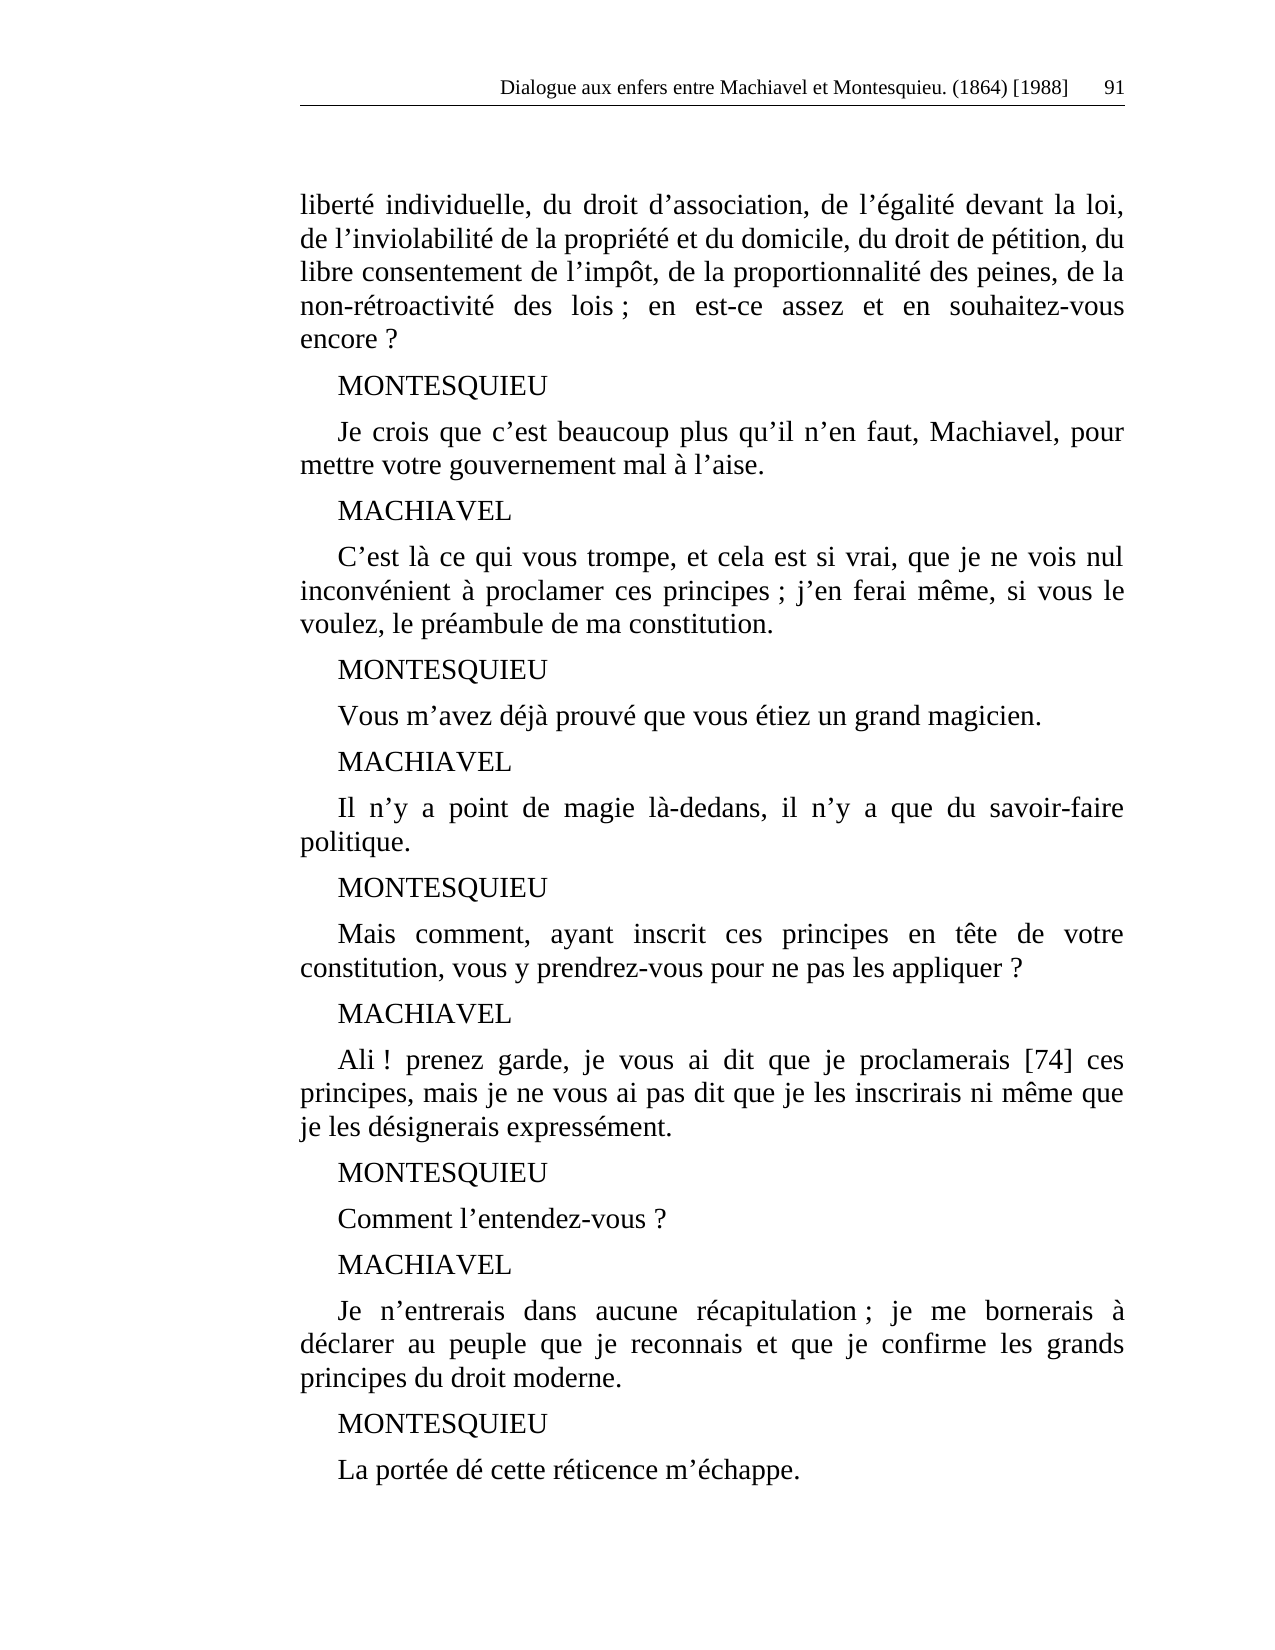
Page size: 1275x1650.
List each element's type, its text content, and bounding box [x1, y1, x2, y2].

text Je crois que c’est beaucoup plus qu’il n’en faut, Machiavel, pour mettre votre gouvernement mal à l’aise. [300, 414, 1125, 481]
text Vous m’avez déjà prouvé que vous étiez un grand magicien. [300, 698, 1125, 732]
text MONTESQUIEU [300, 870, 1125, 904]
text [300, 187, 1125, 355]
text MACHIAVEL [300, 493, 1125, 527]
text Mais comment, ayant inscrit ces principes en tête de votre constitution, vous y prendrez-vous pour ne pas les appliquer ? [300, 916, 1125, 983]
text MONTESQUIEU [300, 368, 1125, 401]
text Ali ! prenez garde, je vous ai dit que je proclamerais [74] ces principes, mais je ne vous ai pas dit que je les inscrirais ni même que je les désignerais expressément. [300, 1042, 1125, 1142]
text Je n’entrerais dans aucune récapitulation ; je me bornerais à déclarer au peuple que je reconnais et que je confirme les grands principes du droit moderne. [300, 1293, 1125, 1394]
text MACHIAVEL [300, 1247, 1125, 1281]
text La portée dé cette réticence m’échappe. [300, 1452, 1125, 1486]
text MACHIAVEL [300, 996, 1125, 1029]
text C’est là ce qui vous trompe, et cela est si vrai, que je ne vois nul inconvénient à proclamer ces principes ; j’en ferai même, si vous le voulez, le préambule de ma constitution. [300, 539, 1125, 640]
text MONTESQUIEU [300, 1406, 1125, 1440]
text Il n’y a point de magie là-dedans, il n’y a que du savoir-faire politique. [300, 791, 1125, 858]
text Comment l’entendez-vous ? [300, 1201, 1125, 1234]
text MONTESQUIEU [300, 1155, 1125, 1188]
text MACHIAVEL [300, 744, 1125, 778]
text MONTESQUIEU [300, 652, 1125, 686]
